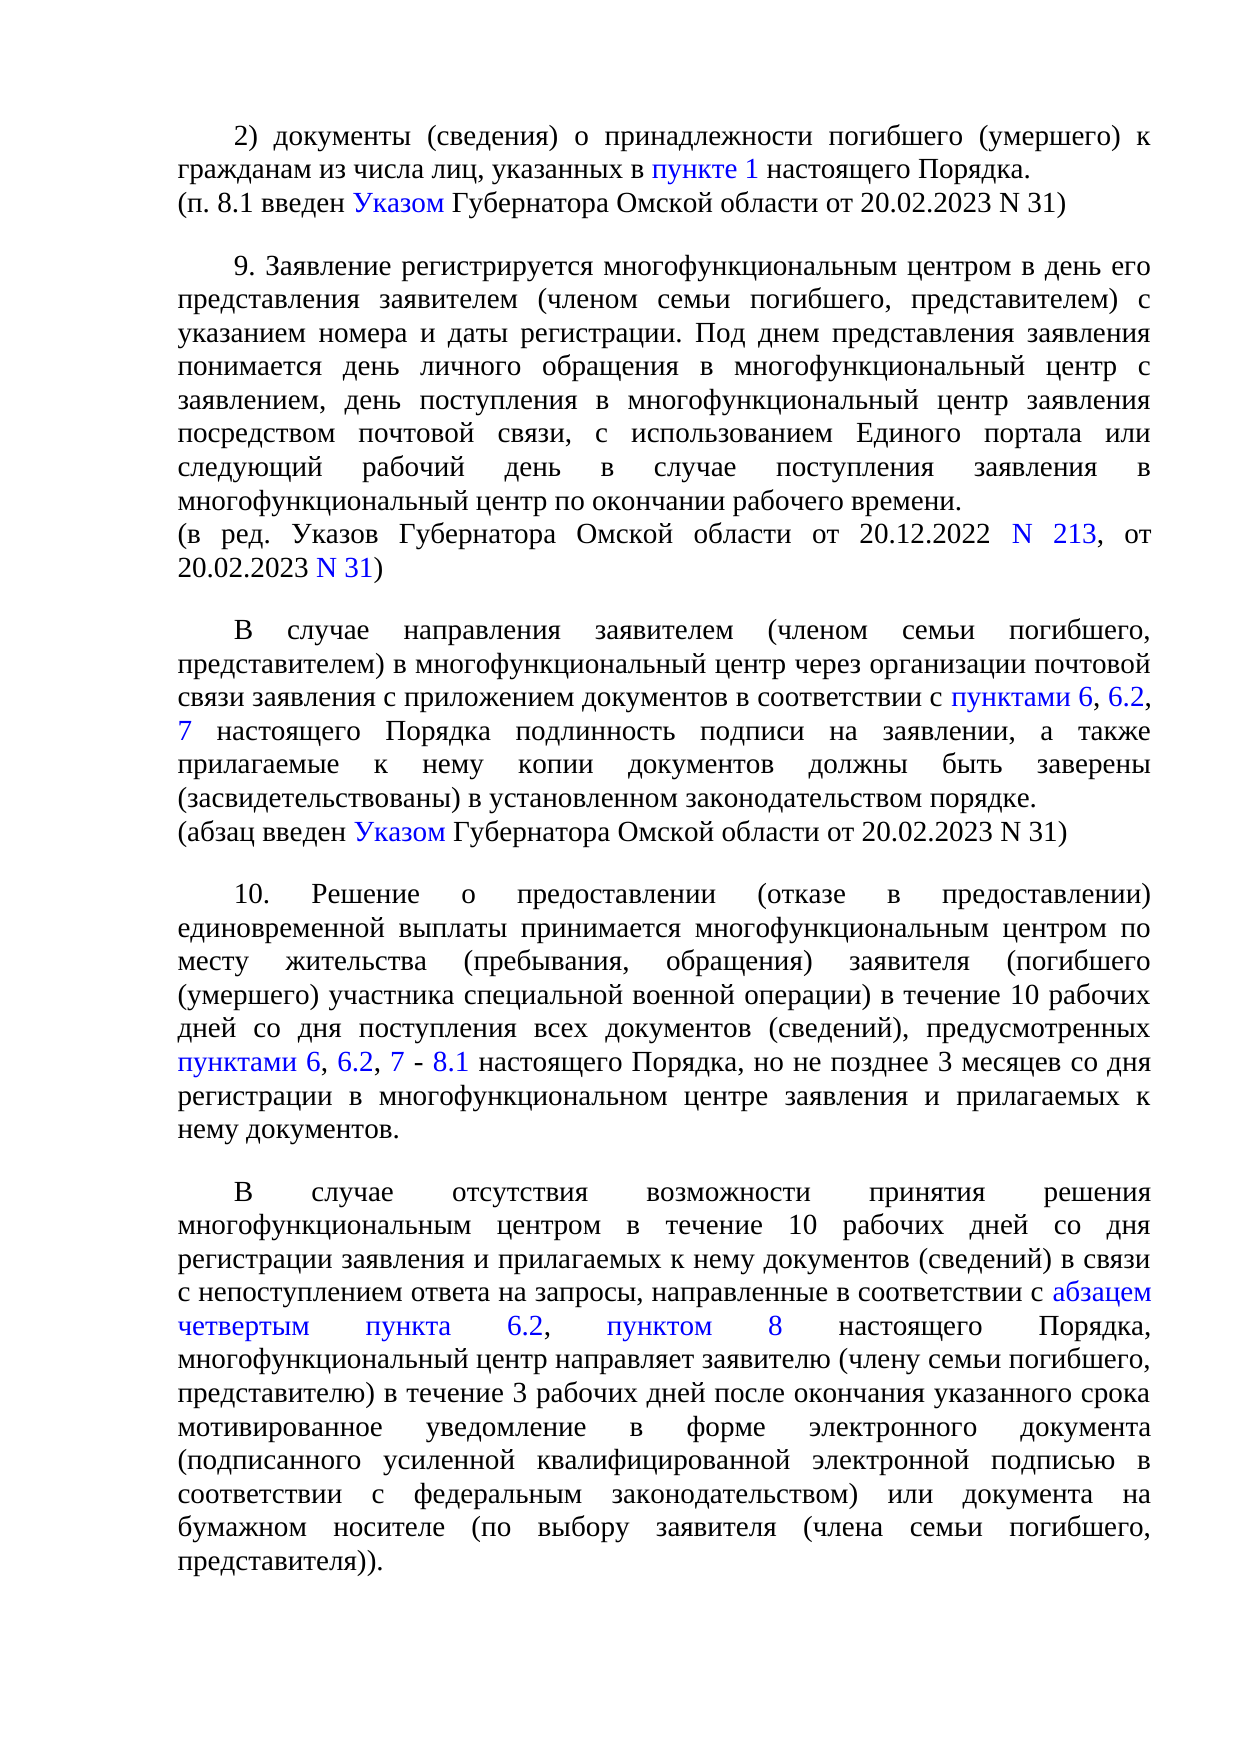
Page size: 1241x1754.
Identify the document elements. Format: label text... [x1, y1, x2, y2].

text 2) документы (сведения) о принадлежности погибшего (умершего) к гражданам из числа лиц, указанных в пункте 1 настоящего Порядка. [177, 118, 1152, 185]
text 10. Решение о предоставлении (отказе в предоставлении) единовременной выплаты принимается многофункциональным центром по месту жительства (пребывания, обращения) заявителя (погибшего (умершего) участника специальной военной операции) в течение 10 рабочих дней со дня поступления всех документов (сведений), предусмотренных пунктами 6, 6.2, 7 - 8.1 настоящего Порядка, но не позднее 3 месяцев со дня регистрации в многофункциональном центре заявления и прилагаемых к нему документов. [177, 876, 1152, 1145]
text 9. Заявление регистрируется многофункциональным центром в день его представления заявителем (членом семьи погибшего, представителем) с указанием номера и даты регистрации. Под днем представления заявления понимается день личного обращения в многофункциональный центр с заявлением, день поступления в многофункциональный центр заявления посредством почтовой связи, с использованием Единого портала или следующий рабочий день в случае поступления заявления в многофункциональный центр по окончании рабочего времени. [177, 248, 1152, 516]
text (абзац введен Указом Губернатора Омской области от 20.02.2023 N 31) [177, 814, 1152, 847]
text В случае направления заявителем (членом семьи погибшего, представителем) в многофункциональный центр через организации почтовой связи заявления с приложением документов в соответствии с пунктами 6, 6.2, 7 настоящего Порядка подлинность подписи на заявлении, а также прилагаемые к нему копии документов должны быть заверены (засвидетельствованы) в установленном законодательством порядке. [177, 612, 1152, 814]
text (п. 8.1 введен Указом Губернатора Омской области от 20.02.2023 N 31) [177, 185, 1152, 219]
text В случае отсутствия возможности принятия решения многофункциональным центром в течение 10 рабочих дней со дня регистрации заявления и прилагаемых к нему документов (сведений) в связи с непоступлением ответа на запросы, направленные в соответствии с абзацем четвертым пункта 6.2, пунктом 8 настоящего Порядка, многофункциональный центр направляет заявителю (члену семьи погибшего, представителю) в течение 3 рабочих дней после окончания указанного срока мотивированное уведомление в форме электронного документа (подписанного усиленной квалифицированной электронной подписью в соответствии с федеральным законодательством) или документа на бумажном носителе (по выбору заявителя (члена семьи погибшего, представителя)). [177, 1174, 1152, 1576]
text (в ред. Указов Губернатора Омской области от 20.12.2022 N 213, от 20.02.2023 N 31) [177, 516, 1152, 583]
